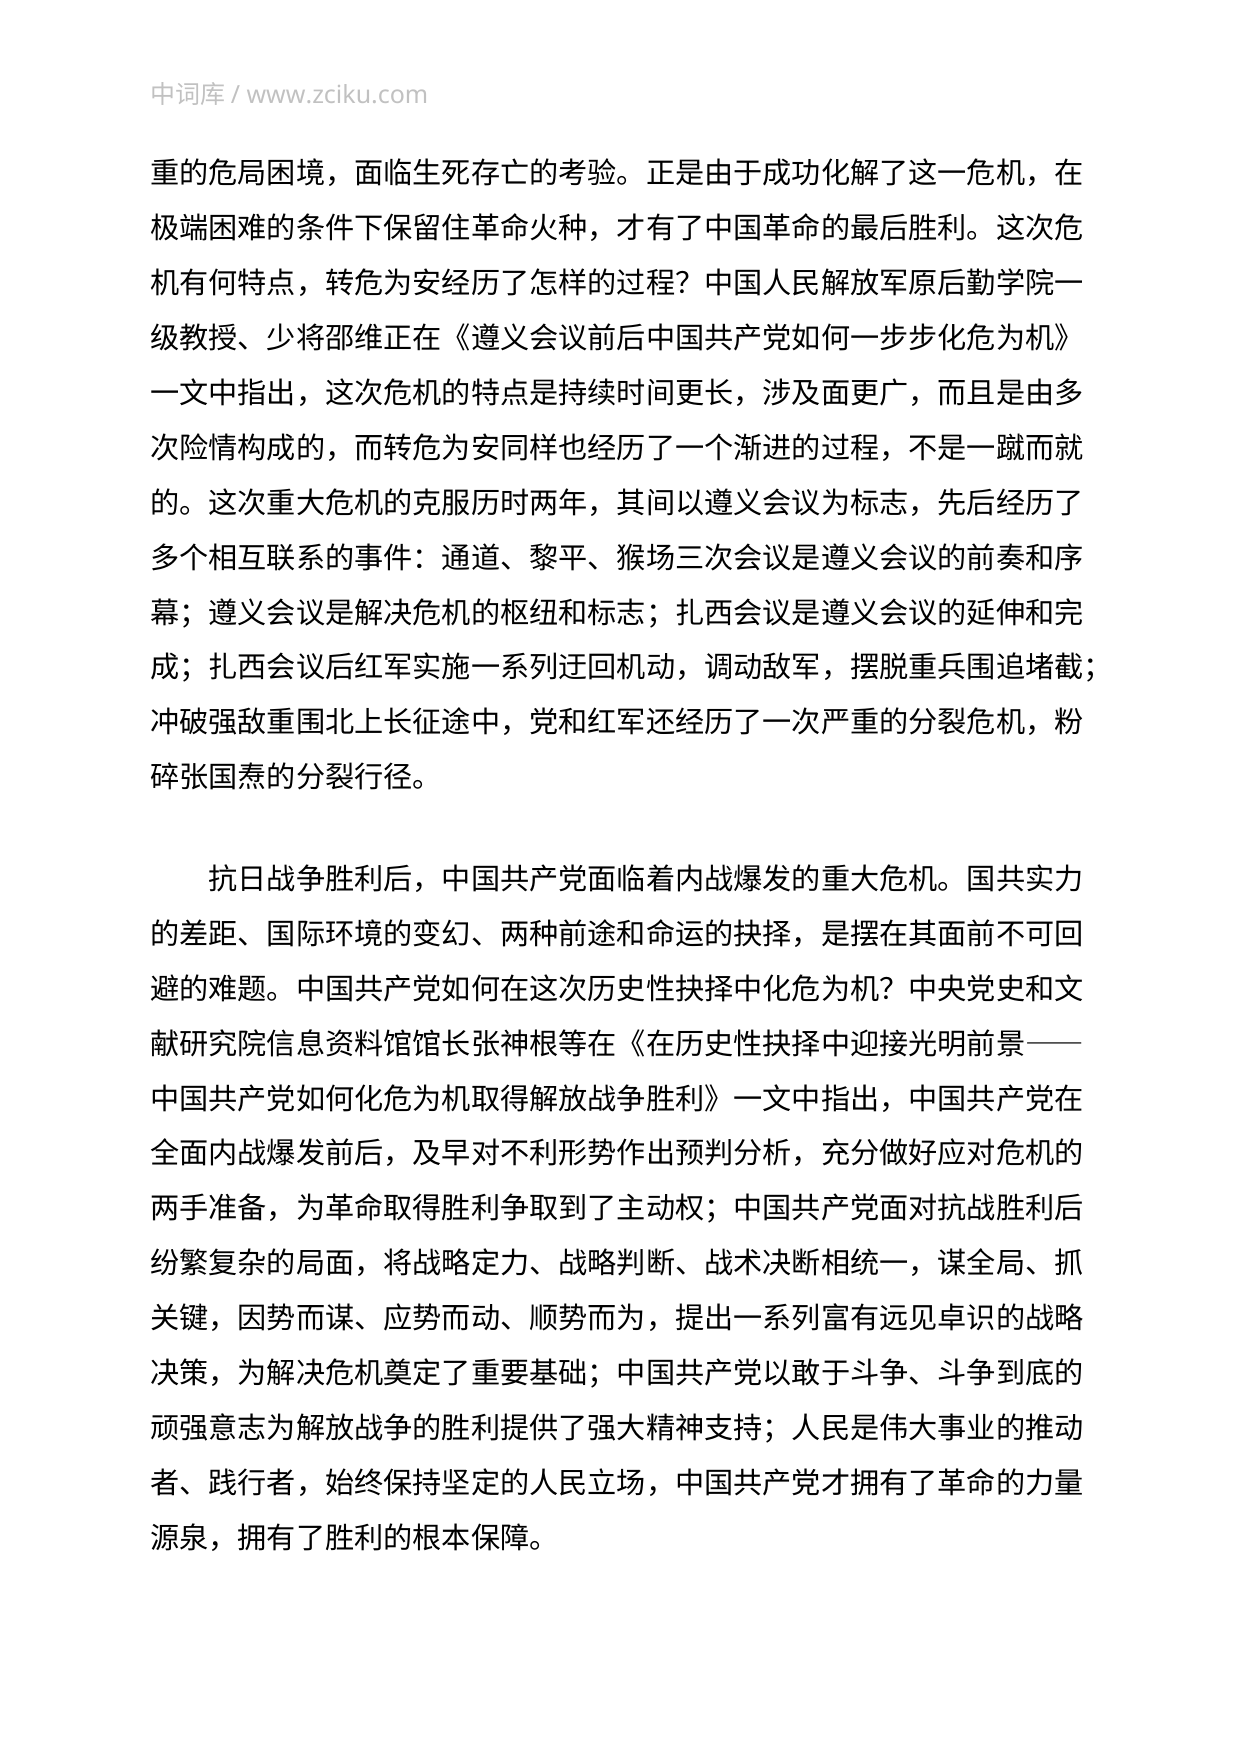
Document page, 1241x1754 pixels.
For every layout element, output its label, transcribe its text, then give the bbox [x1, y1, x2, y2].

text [150, 150, 1090, 796]
text 抗日战争胜利后，中国共产党面临着内战爆发的重大危机。国共实力的差距、国际环境的变幻、两种前途和命运的抉择，是摆在其面前不可回避的难题。中国共产党如何在这次历史性抉择中化危为机？中央党史和文献研究院信息资料馆馆长张神根等在《在历史性抉择中迎接光明前景——中国共产党如何化危为机取得解放战争胜利》一文中指出，中国共产党在全面内战爆发前后，及早对不利形势作出预判分析，充分做好应对危机的两手准备，为革命取得胜利争取到了主动权；中国共产党面对抗战胜利后纷繁复杂的局面，将战略定力、战略判断、战术决断相统一，谋全局、抓关键，因势而谋、应势而动、顺势而为，提出一系列富有远见卓识的战略决策，为解决危机奠定了重要基础；中国共产党以敢于斗争、斗争到底的顽强意志为解放战争的胜利提供了强大精神支持；人民是伟大事业的推动者、践行者，始终保持坚定的人民立场，中国共产党才拥有了革命的力量源泉，拥有了胜利的根本保障。 [150, 856, 1090, 1557]
